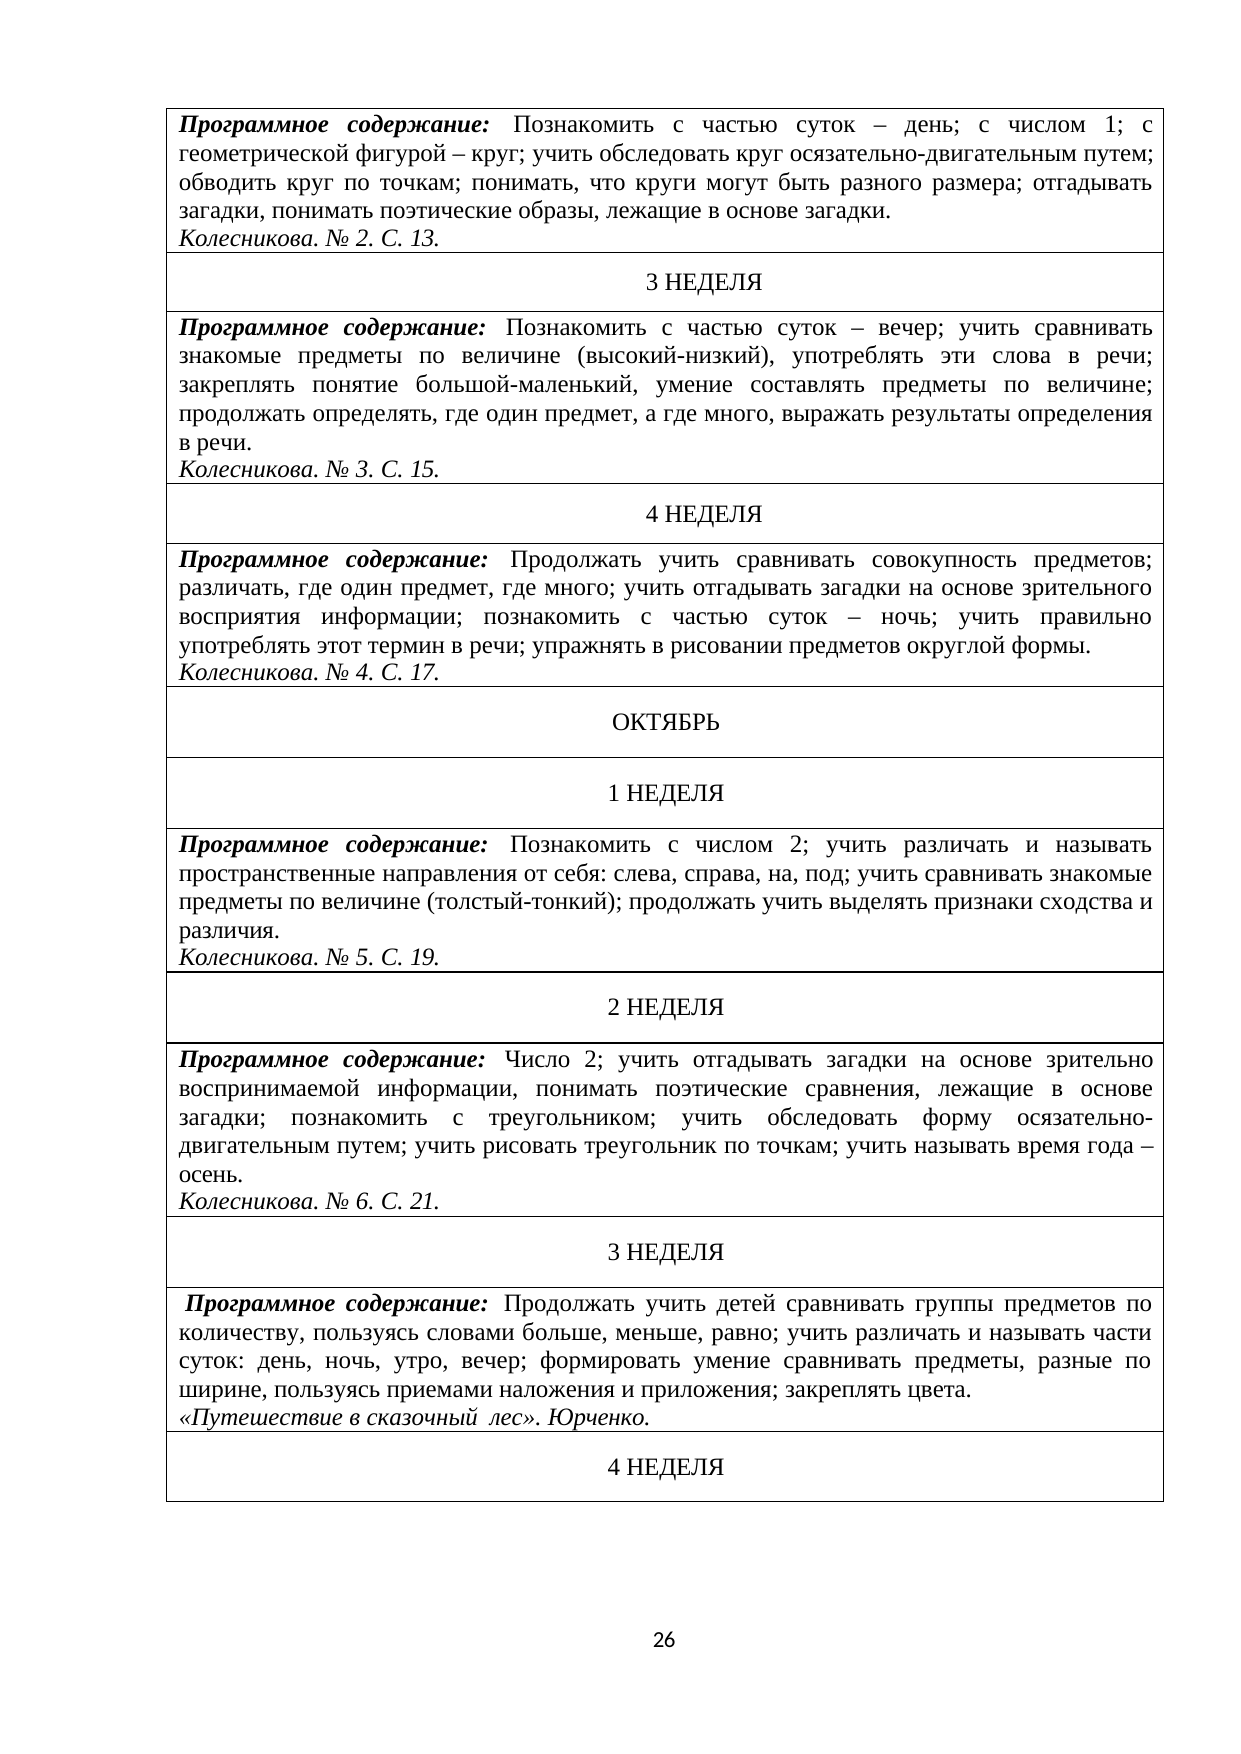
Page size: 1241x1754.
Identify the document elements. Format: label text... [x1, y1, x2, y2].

table_cell Программное содержание: Познакомить с частью суток – вечер; учить сравнивать знакомые предметы по величине (высокий-низкий), употреблять эти слова в речи; закреплять понятие большой-маленький, умение составлять предметы по величине; продолжать определять, где один предмет, а где много, выражать результаты определения в речи. Колесникова. № 3. С. 15. [167, 312, 1163, 483]
table_cell 1 НЕДЕЛЯ [167, 758, 1163, 828]
table_cell Программное содержание: Продолжать учить сравнивать совокупность предметов; различать, где один предмет, где много; учить отгадывать загадки на основе зрительного восприятия информации; познакомить с частью суток – ночь; учить правильно употреблять этот термин в речи; упражнять в рисовании предметов округлой формы. Колесникова. № 4. С. 17. [167, 544, 1163, 686]
table_cell Программное содержание: Продолжать учить детей сравнивать группы предметов по количеству, пользуясь словами больше, меньше, равно; учить различать и называть части суток: день, ночь, утро, вечер; формировать умение сравнивать предметы, разные по ширине, пользуясь приемами наложения и приложения; закреплять цвета. «Путешествие в сказочный лес». Юрченко. [167, 1288, 1163, 1431]
table_cell 3 НЕДЕЛЯ [167, 1217, 1163, 1287]
table_cell Программное содержание: Познакомить с числом 2; учить различать и называть пространственные направления от себя: слева, справа, на, под; учить сравнивать знакомые предметы по величине (толстый-тонкий); продолжать учить выделять признаки сходства и различия. Колесникова. № 5. С. 19. [167, 829, 1163, 971]
table_cell 2 НЕДЕЛЯ [167, 973, 1163, 1042]
table_header Программное содержание: Число 2; учить отгадывать загадки на основе зрительно воспринимаемой информации, понимать поэтические сравнения, лежащие в основе загадки; познакомить с треугольником; учить обследовать форму осязательно- двигательным путем; учить рисовать треугольник по точкам; учить называть время года – осень. Колесникова. № 6. С. 21. [167, 1044, 1163, 1216]
table_cell ОКТЯБРЬ [167, 687, 1163, 757]
table_cell 4 НЕДЕЛЯ [167, 1432, 1163, 1501]
table_cell Программное содержание: Познакомить с частью суток – день; с числом 1; с геометрической фигурой – круг; учить обследовать круг осязательно-двигательным путем; обводить круг по точкам; понимать, что круги могут быть разного размера; отгадывать загадки, понимать поэтические образы, лежащие в основе загадки. Колесникова. № 2. С. 13. [167, 109, 1163, 252]
table_cell 3 НЕДЕЛЯ [167, 253, 1163, 311]
table_cell 4 НЕДЕЛЯ [167, 484, 1163, 543]
